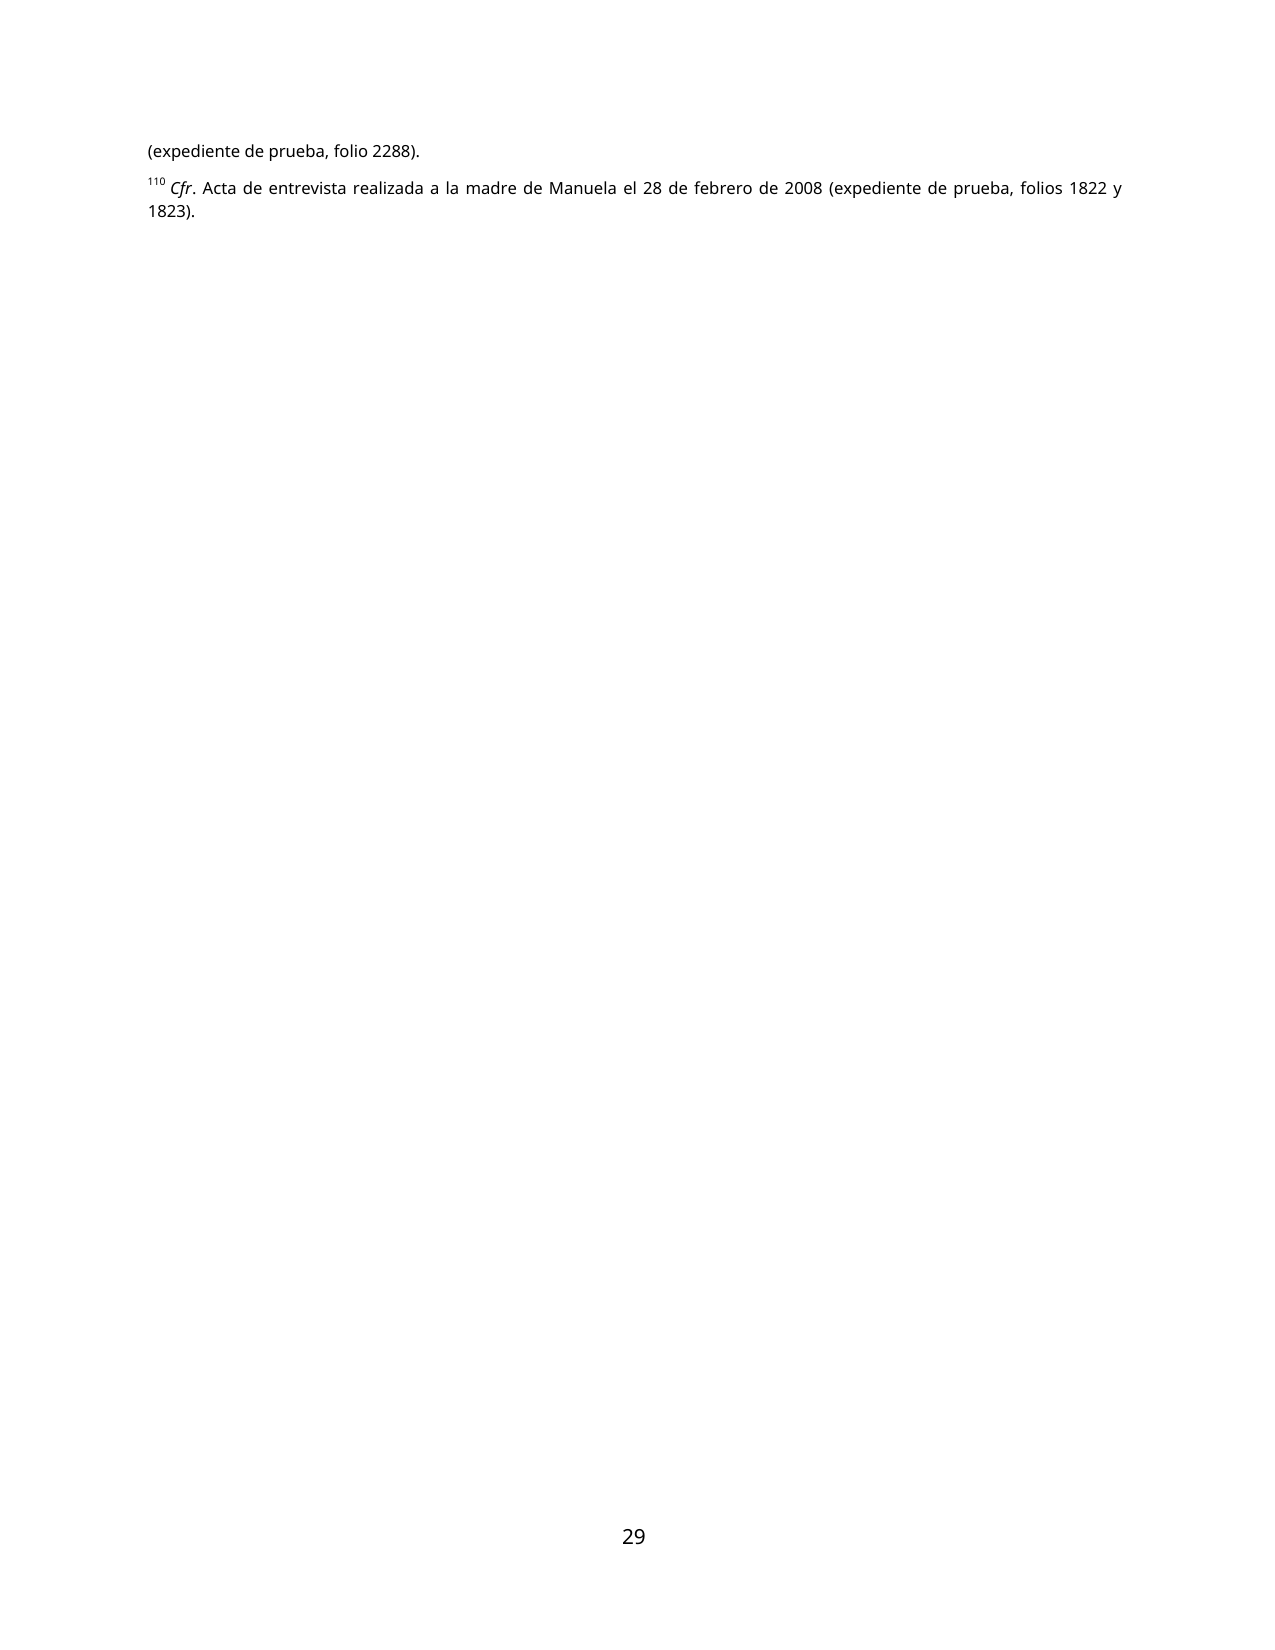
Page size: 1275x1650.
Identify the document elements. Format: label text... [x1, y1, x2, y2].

text 110 Cfr. Acta de entrevista realizada a la madre de Manuela el 28 de febrero de 2008 (expediente de prueba, folios 1822 y 1823). [147, 175, 1123, 222]
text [148, 139, 1123, 162]
